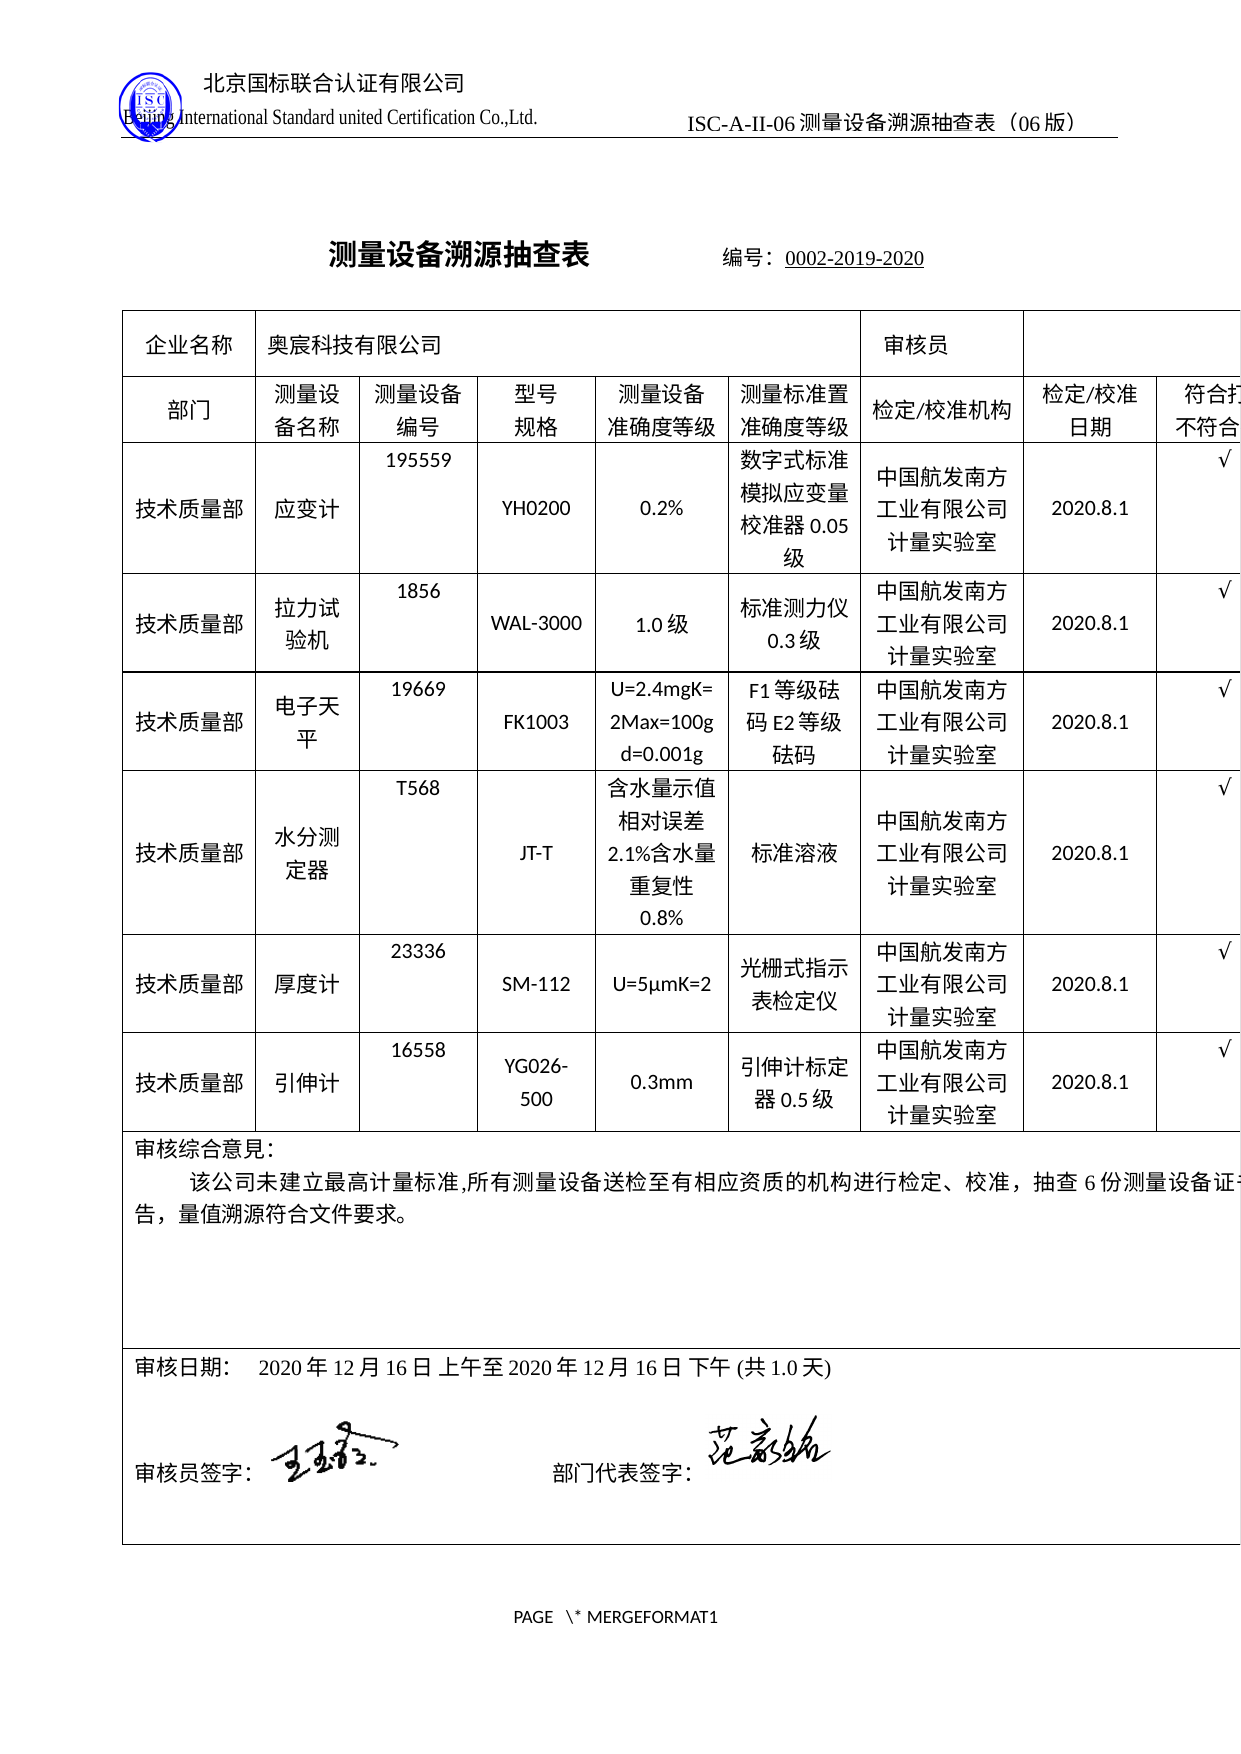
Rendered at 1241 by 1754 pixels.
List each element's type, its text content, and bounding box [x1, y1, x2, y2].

table_cell 检定/校准日期 [1024, 377, 1156, 442]
table_cell 技术质量部 [123, 673, 255, 770]
table_cell 光栅式指示表检定仪 [729, 935, 860, 1032]
table_cell 水分测定器 [256, 771, 359, 933]
table_cell 测量设备编号 [360, 377, 477, 442]
table_cell 技术质量部 [123, 574, 255, 671]
table_cell 19669 [360, 673, 477, 770]
table_cell 含水量示值相对误差2.1%含水量重复性0.8% [596, 771, 728, 933]
table_cell √ [1157, 574, 1240, 671]
picture [270, 1420, 401, 1482]
table_cell 中国航发南方工业有限公司计量实验室 [861, 935, 1023, 1032]
table_cell 标准溶液 [729, 771, 860, 933]
table_cell √ [1157, 443, 1240, 573]
table_cell 审核日期： 2020年12月16日 上午至2020年12月16日 下午 (共1.0天) 审核员签字： 部门代表签字： [123, 1349, 1240, 1544]
table_cell √ [1157, 673, 1240, 770]
picture [118, 72, 181, 141]
table_cell JT-T [478, 771, 595, 933]
table_cell 拉力试验机 [256, 574, 359, 671]
table_cell 中国航发南方工业有限公司计量实验室 [861, 771, 1023, 933]
text 测量设备溯源抽查表 编号：0002-2019-2020 [123, 220, 1108, 285]
table_cell 2020.8.1 [1024, 1033, 1156, 1131]
table_cell 引伸计标定器0.5级 [729, 1033, 860, 1131]
table_cell 型号 规格 [478, 377, 595, 442]
table_cell 标准测力仪0.3级 [729, 574, 860, 671]
table_cell 195559 [360, 443, 477, 573]
table_cell 1.0级 [596, 574, 728, 671]
table_cell 16558 [360, 1033, 477, 1131]
table_cell 技术质量部 [123, 443, 255, 573]
table_cell U=5µmK=2 [596, 935, 728, 1032]
table_cell T568 [360, 771, 477, 933]
table_cell 厚度计 [256, 935, 359, 1032]
table_cell 检定/校准机构 [861, 377, 1023, 442]
table_cell 部门 [123, 377, 255, 442]
table_cell √ [1157, 771, 1240, 933]
table_header 审核员 [861, 311, 1023, 376]
table_cell 测量设备名称 [256, 377, 359, 442]
table_cell 引伸计 [256, 1033, 359, 1131]
table_cell YH0200 [478, 443, 595, 573]
table_cell √ [1157, 1033, 1240, 1131]
table_cell 测量设备 准确度等级 [596, 377, 728, 442]
table_cell 技术质量部 [123, 1033, 255, 1131]
table_cell 中国航发南方工业有限公司计量实验室 [861, 443, 1023, 573]
table_cell 0.3mm [596, 1033, 728, 1131]
table_header [1024, 311, 1240, 376]
table_cell 测量标准置 准确度等级 [729, 377, 860, 442]
table_cell 2020.8.1 [1024, 771, 1156, 933]
table_cell 审核综合意見： 该公司未建立最高计量标准,所有测量设备送检至有相应资质的机构进行检定、校准，抽查6份测量设备证书报告，量值溯源符合文件要求。 [123, 1132, 1240, 1348]
table_cell 2020.8.1 [1024, 443, 1156, 573]
table_cell 技术质量部 [123, 935, 255, 1032]
table_cell 中国航发南方工业有限公司计量实验室 [861, 1033, 1023, 1131]
table_cell √ [1157, 935, 1240, 1032]
table_header 企业名称 [123, 311, 255, 376]
table_cell U=2.4mgK=2Max=100gd=0.001g [596, 673, 728, 770]
table_header 奥宸科技有限公司 [256, 311, 860, 376]
table_cell SM-112 [478, 935, 595, 1032]
table_cell 技术质量部 [123, 771, 255, 933]
table_cell 2020.8.1 [1024, 673, 1156, 770]
table_cell 中国航发南方工业有限公司计量实验室 [861, 574, 1023, 671]
table_cell 数字式标准模拟应变量校准器0.05级 [729, 443, 860, 573]
table_cell 电子天平 [256, 673, 359, 770]
table_cell 2020.8.1 [1024, 935, 1156, 1032]
table_cell F1等级砝码E2等级砝码 [729, 673, 860, 770]
table_cell FK1003 [478, 673, 595, 770]
table_cell 0.2% [596, 443, 728, 573]
table_cell 23336 [360, 935, 477, 1032]
table_cell 符合打√ 不符合打× [1157, 377, 1240, 442]
table_cell YG026-500 [478, 1033, 595, 1131]
table_cell 中国航发南方工业有限公司计量实验室 [861, 673, 1023, 770]
table_cell 应变计 [256, 443, 359, 573]
table_cell 1856 [360, 574, 477, 671]
table_cell 2020.8.1 [1024, 574, 1156, 671]
table_cell WAL-3000 [478, 574, 595, 671]
